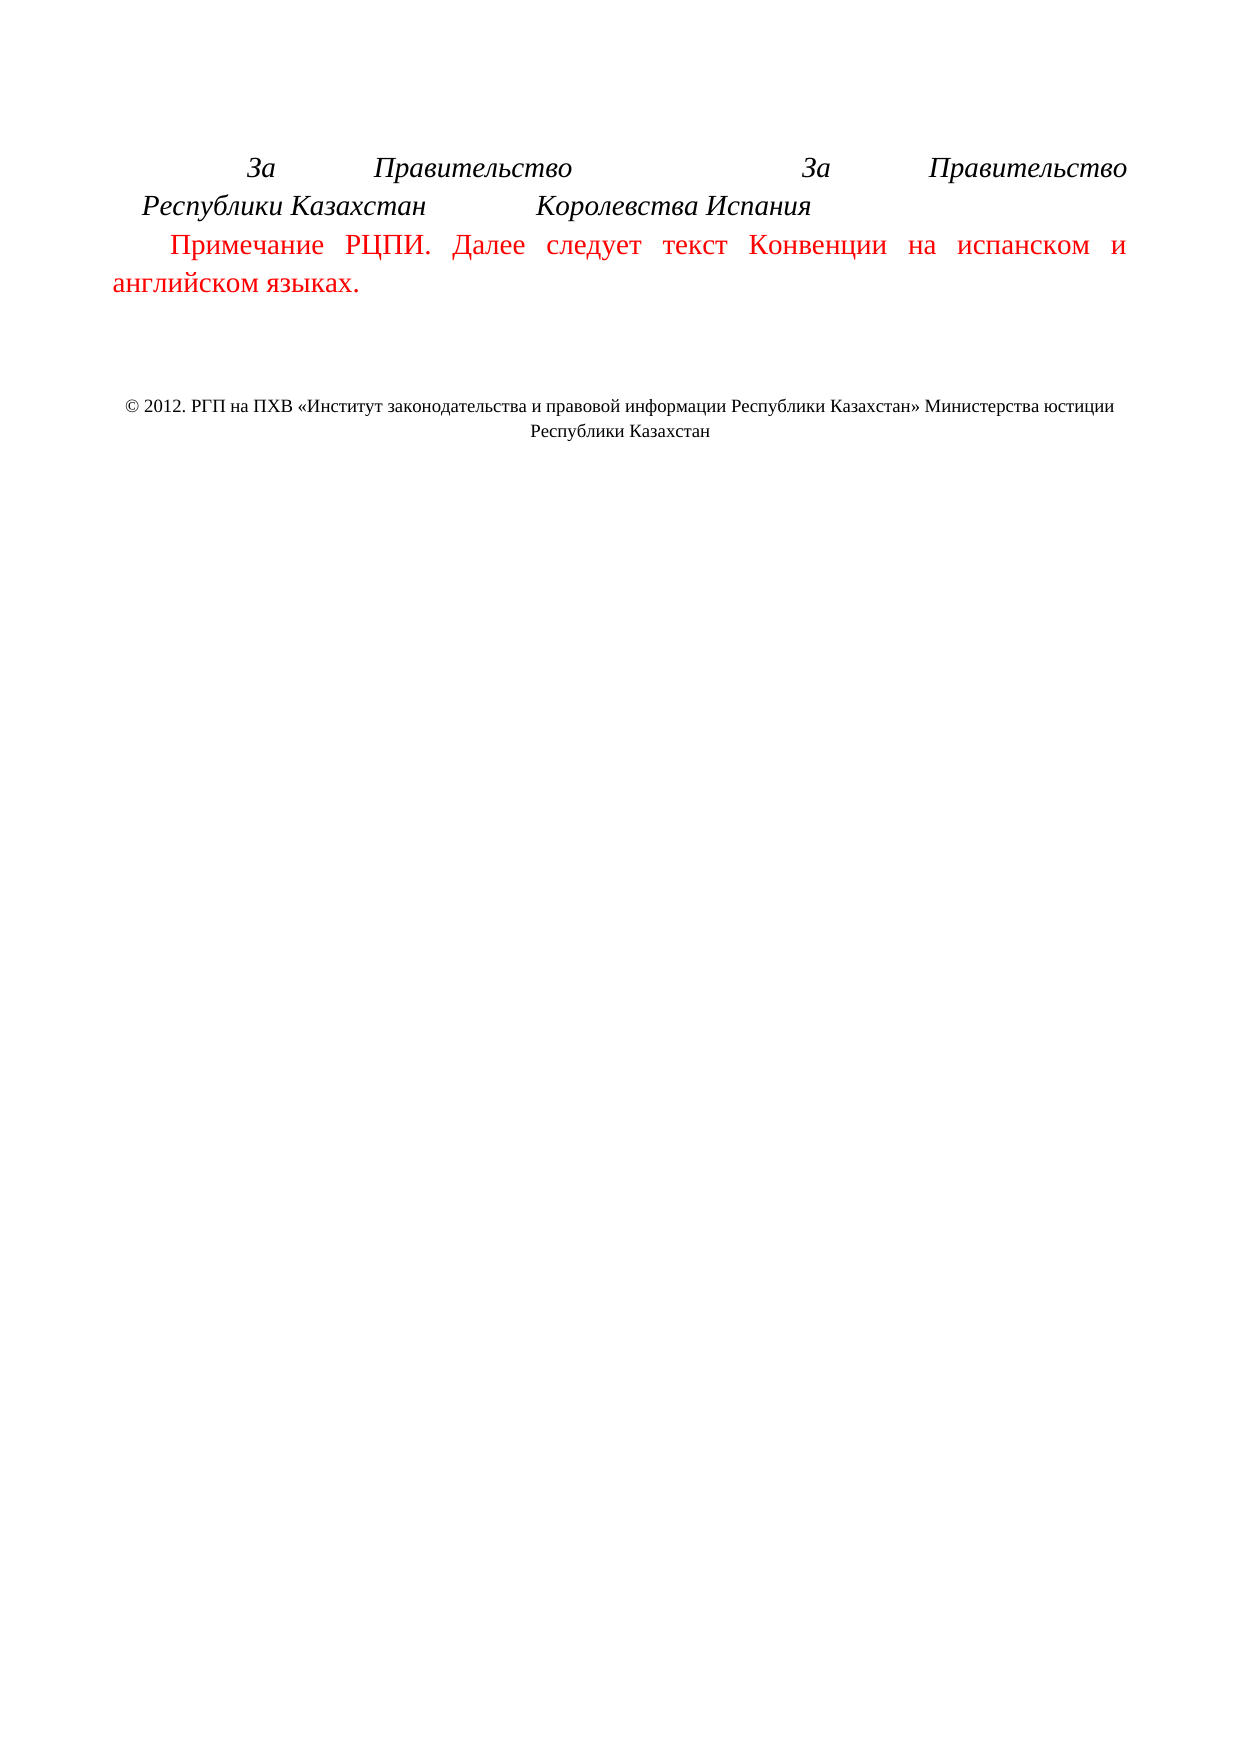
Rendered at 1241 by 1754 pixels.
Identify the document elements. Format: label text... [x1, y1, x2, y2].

text За Правительство За Правительство Республики Казахстан Королевства Испания [112, 150, 1128, 222]
text © 2012. РГП на ПХВ «Институт законодательства и правовой информации Республики Казахстан» Министерства юстиции Республики Казахстан [112, 395, 1128, 441]
text Примечание РЦПИ. Далее следует текст Конвенции на испанском и английском языках. [112, 227, 1128, 299]
